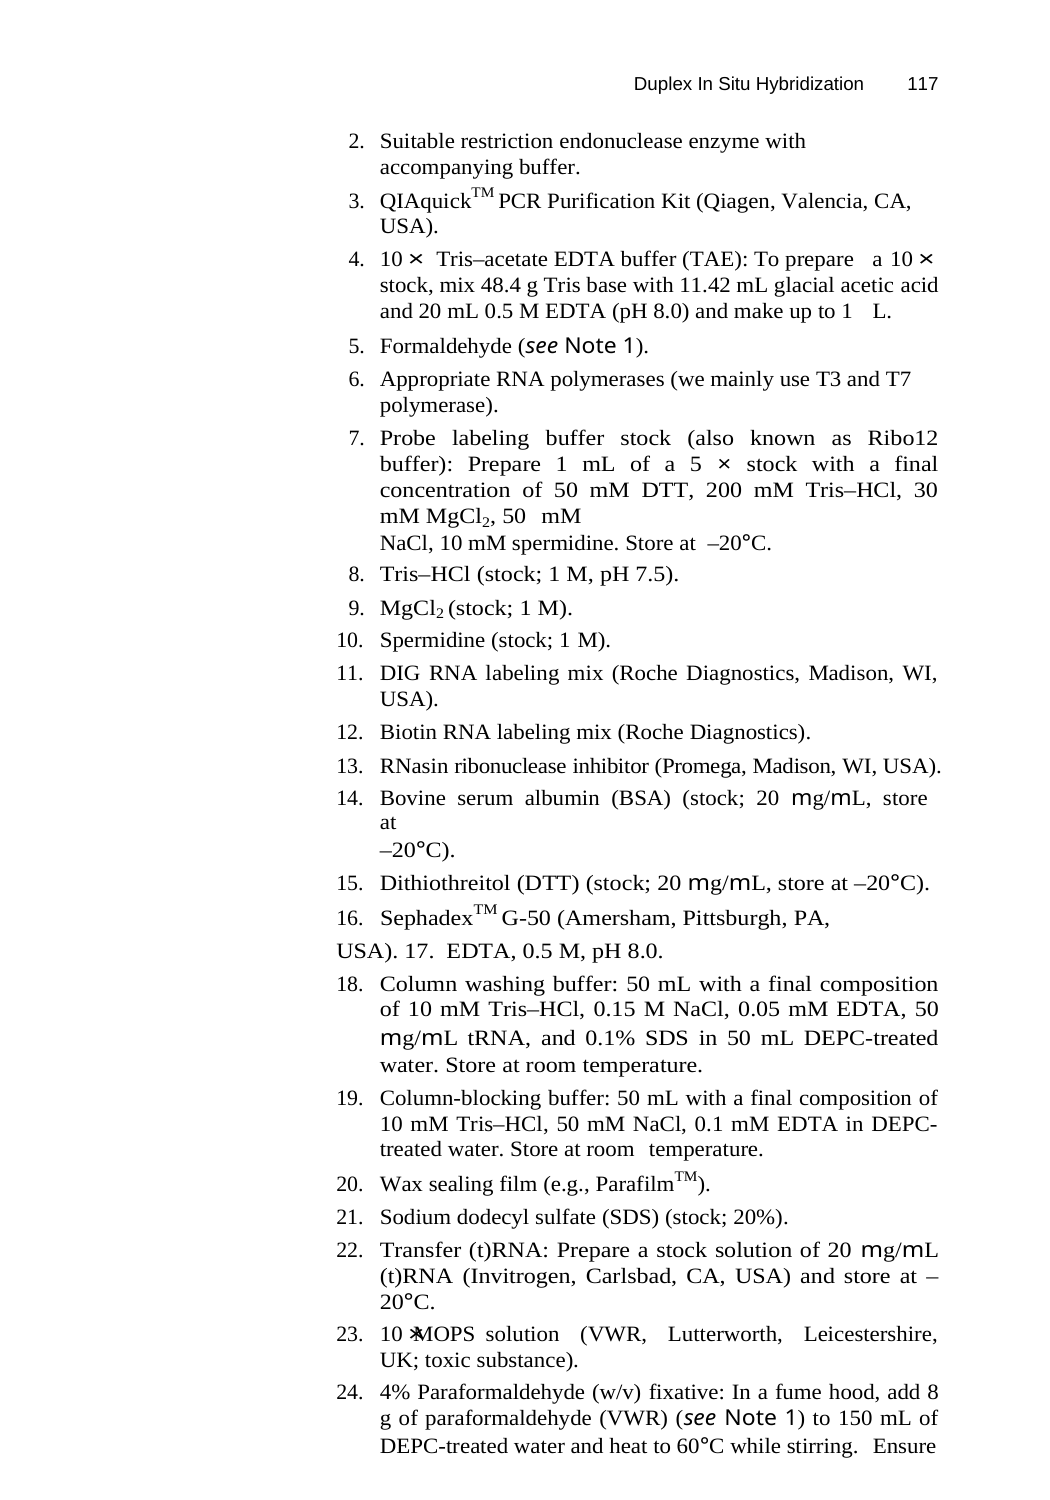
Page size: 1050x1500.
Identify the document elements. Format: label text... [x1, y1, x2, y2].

text Duplex In Situ Hybridization 117 [634, 73, 950, 94]
list Column washing buffer: 50 mL with a final composition of 10 mM Tris–HCl, 0.15 M NaCl, 0.05 mM EDTA, 50 mg/mL tRNA, and 0.1% SDS in 50 mL DEPC-treated water. Store at room temperature. [336, 971, 939, 1077]
list Bovine serum albumin (BSA) (stock; 20 mg/mL, store at [336, 786, 950, 835]
list Sodium dodecyl sulfate (SDS) (stock; 20%). [336, 1204, 950, 1229]
text NaCl, 10 mM spermidine. Store at –20°C. [379, 531, 950, 555]
list QIAquickTM PCR Purification Kit (Qiagen, Valencia, CA, USA). [348, 184, 939, 239]
list DIG RNA labeling mix (Roche Diagnostics, Madison, WI, USA). [336, 660, 938, 711]
list 10 MOPS solution (VWR, Lutterworth, Leicestershire, UK; toxic substance). [336, 1321, 939, 1372]
list Spermidine (stock; 1 M). [336, 627, 950, 652]
text –20°C). [379, 835, 950, 863]
list Probe labeling buffer stock (also known as Ribo12 buffer): Prepare 1 mL of a 5 × stock with a final concentration of 50 mM DTT, 200 mM Tris–HCl, 30 mM MgCl2, 50 mM [348, 425, 939, 530]
list Transfer (t)RNA: Prepare a stock solution of 20 mg/mL (t)RNA (Invitrogen, Carlsbad, CA, USA) and store at –20°C. [336, 1236, 939, 1314]
list Wax sealing film (e.g., ParafilmTM). [336, 1167, 950, 1196]
list MgCl2 (stock; 1 M). [348, 595, 950, 622]
list 4% Paraformaldehyde (w/v) fixative: In a fume hood, add 8 g of paraformaldehyde (VWR) (see Note 1) to 150 mL of DEPC-treated water and heat to 60°C while stirring. Ensure [336, 1381, 939, 1459]
list Suitable restriction endonuclease enzyme with accompanying buffer. [348, 128, 939, 179]
list SephadexTM G-50 (Amersham, Pittsburgh, PA, USA). 17. EDTA, 0.5 M, pH 8.0. [336, 901, 882, 963]
list RNasin ribonuclease inhibitor (Promega, Madison, WI, USA). [336, 753, 950, 778]
list Formaldehyde (see Note 1). [348, 330, 950, 359]
list Biotin RNA labeling mix (Roche Diagnostics). [336, 719, 950, 745]
list 10 Tris–acetate EDTA buffer (TAE): To prepare a 10 stock, mix 48.4 g Tris base with 11.42 mL glacial acetic acid and 20 mL 0.5 M EDTA (pH 8.0) and make up to 1 L. [348, 246, 939, 323]
list Appropriate RNA polymerases (we mainly use T3 and T7 polymerase). [348, 366, 938, 417]
list Column-blocking buffer: 50 mL with a final composition of 10 mM Tris–HCl, 50 mM NaCl, 0.1 mM EDTA in DEPC- treated water. Store at room temperature. [336, 1084, 939, 1162]
list Dithiothreitol (DTT) (stock; 20 mg/mL, store at –20°C). [336, 867, 950, 897]
list Tris–HCl (stock; 1 M, pH 7.5). [348, 561, 950, 587]
